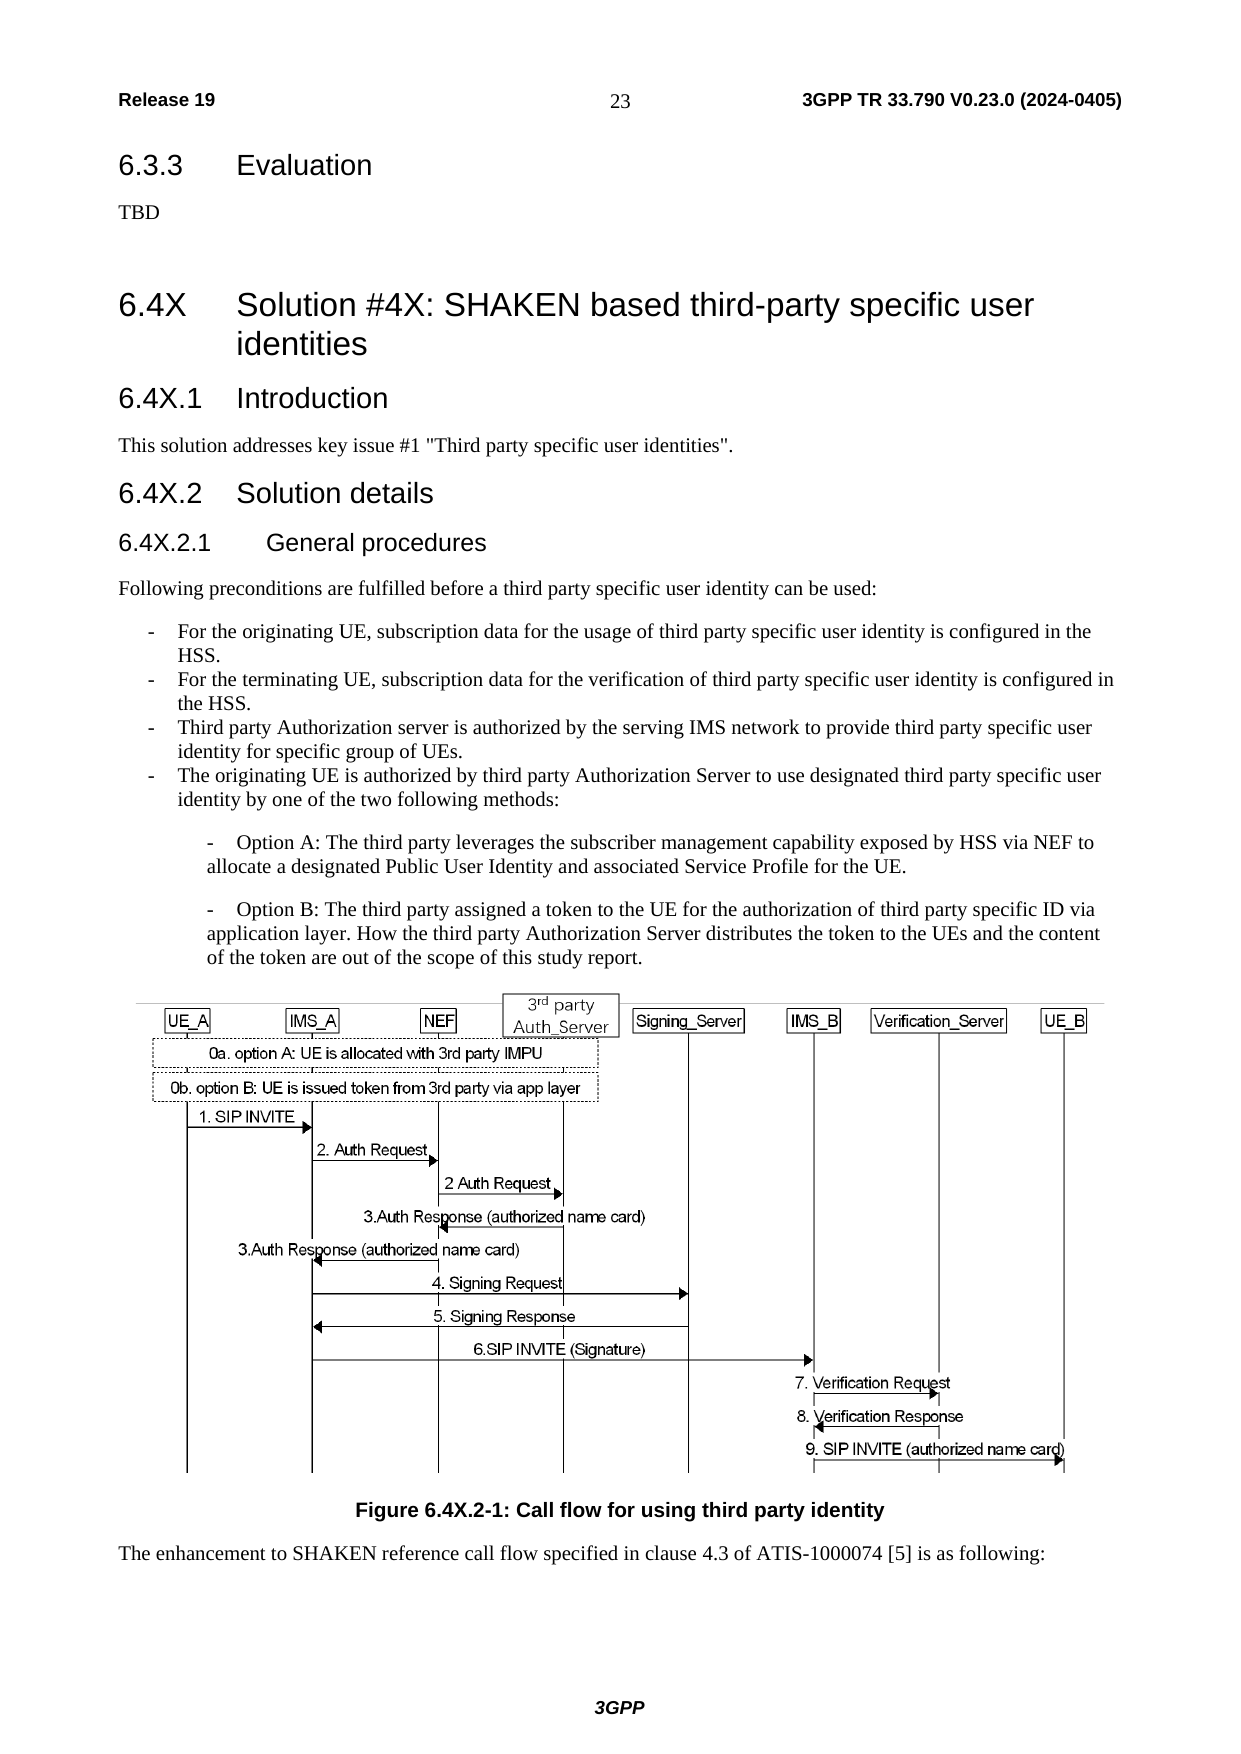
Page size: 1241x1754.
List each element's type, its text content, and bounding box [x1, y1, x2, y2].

picture [135, 987, 1105, 1473]
subtitle 6.3.3 Evaluation [118, 147, 1122, 181]
text TBD [118, 200, 1122, 224]
